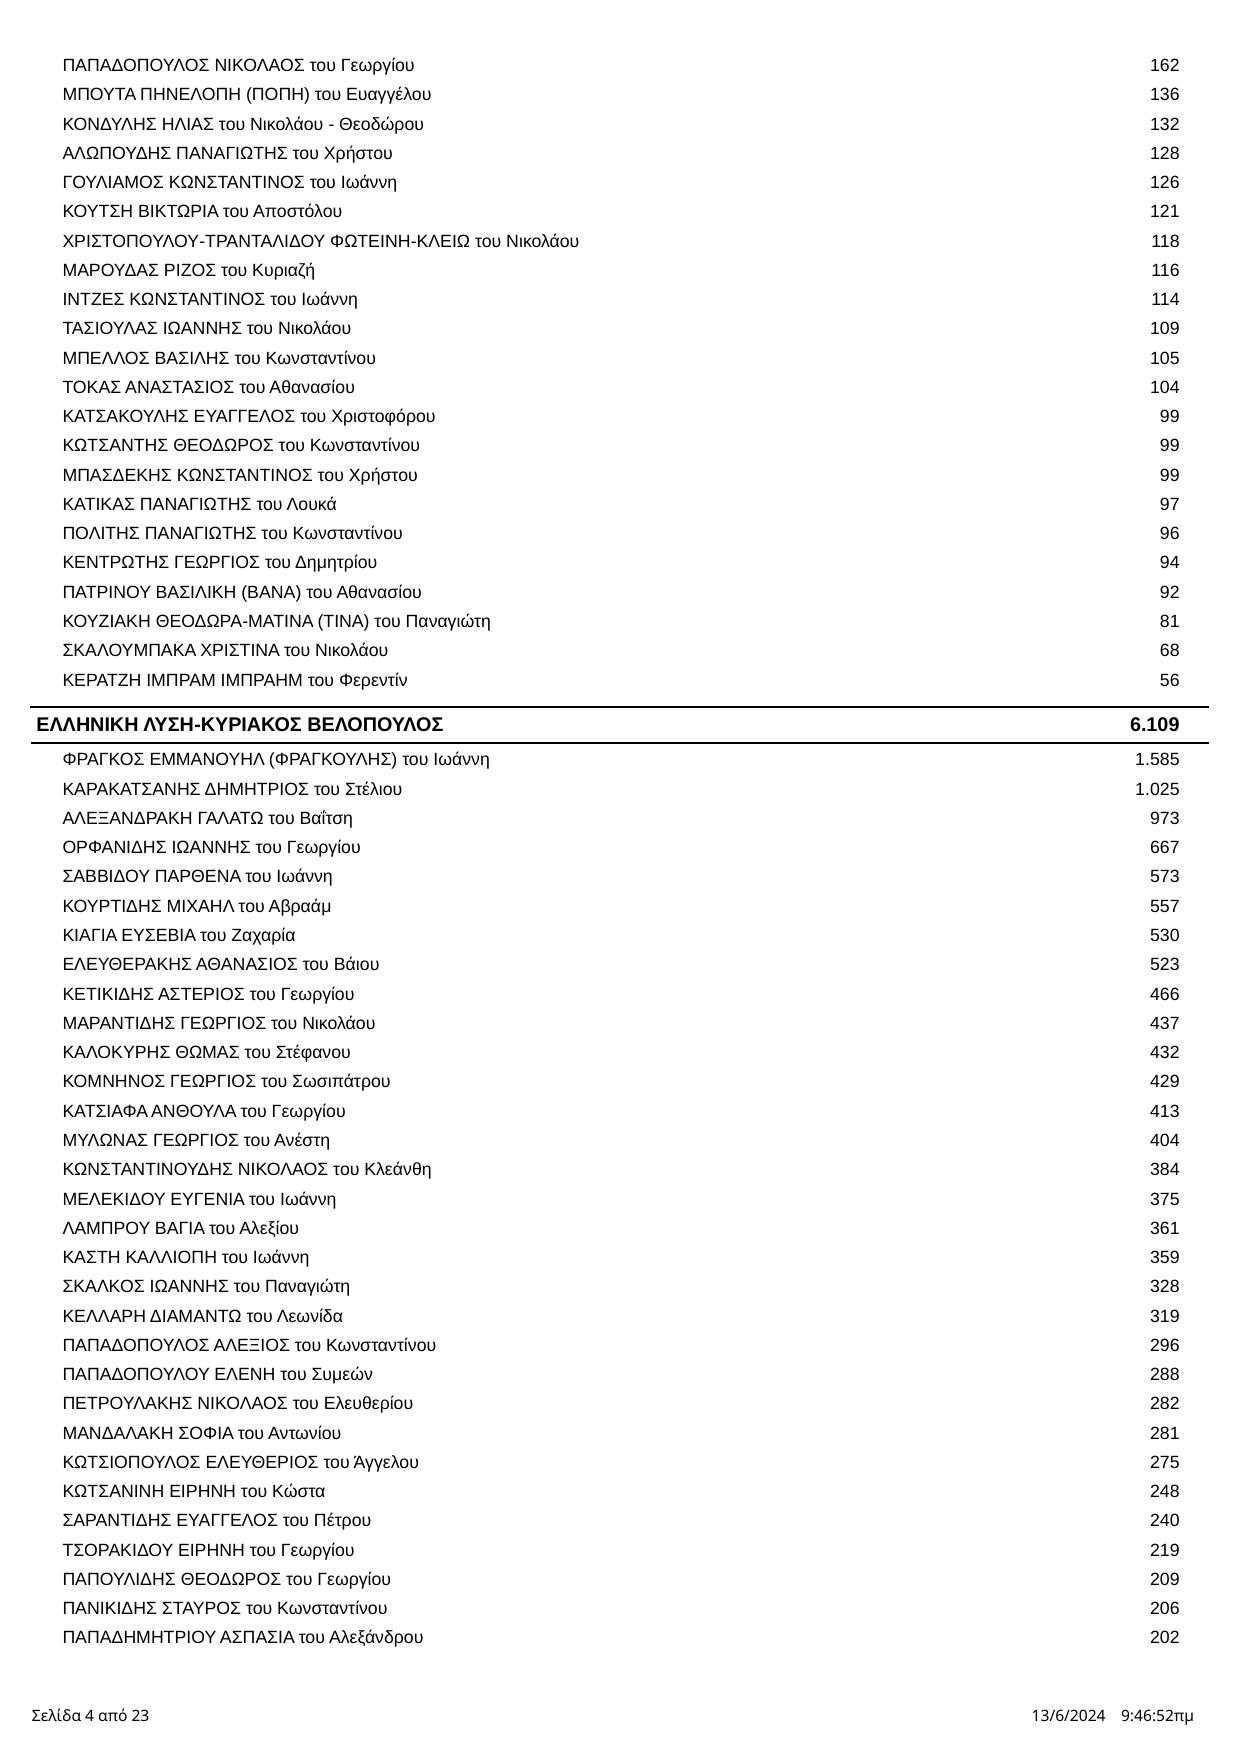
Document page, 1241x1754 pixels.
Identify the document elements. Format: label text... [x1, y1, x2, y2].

text ΟΡΦΑΝΙΔΗΣ ΙΩΑΝΝΗΣ του Γεωργίου [62, 837, 930, 857]
text 359 [965, 1247, 1179, 1267]
text 132 [965, 113, 1179, 134]
text 121 [965, 201, 1179, 221]
text ΤΟΚΑΣ ΑΝΑΣΤΑΣΙΟΣ του Αθανασίου [62, 377, 930, 397]
text ΓΟΥΛΙΑΜΟΣ ΚΩΝΣΤΑΝΤΙΝΟΣ του Ιωάννη [62, 172, 930, 192]
text ΚΩΤΣΑΝΤΗΣ ΘΕΟΔΩΡΟΣ του Κωνσταντίνου [62, 435, 930, 456]
text ΚΩΤΣΑΝΙΝΗ ΕΙΡΗΝΗ του Κώστα [62, 1481, 930, 1501]
text ΜΑΡΑΝΤΙΔΗΣ ΓΕΩΡΓΙΟΣ του Νικολάου [62, 1013, 930, 1033]
text ΜΑΡΟΥΔΑΣ ΡΙΖΟΣ του Κυριαζή [62, 259, 930, 280]
text ΚΟΥΡΤΙΔΗΣ ΜΙΧΑΗΛ του Αβραάμ [62, 896, 930, 916]
text 1.585 [965, 749, 1179, 769]
text ΚΩΤΣΙΟΠΟΥΛΟΣ ΕΛΕΥΘΕΡΙΟΣ του Άγγελου [62, 1452, 930, 1472]
text 282 [965, 1393, 1179, 1413]
text 99 [965, 435, 1179, 456]
text ΤΣΟΡΑΚΙΔΟΥ ΕΙΡΗΝΗ του Γεωργίου [62, 1539, 930, 1560]
text ΕΛΕΥΘΕΡΑΚΗΣ ΑΘΑΝΑΣΙΟΣ του Βάιου [62, 954, 930, 974]
text 116 [965, 259, 1179, 280]
text 202 [965, 1627, 1179, 1648]
text 136 [965, 84, 1179, 104]
text ΕΛΛΗΝΙΚΗ ΛΥΣΗ-ΚΥΡΙΑΚΟΣ ΒΕΛΟΠΟΥΛΟΣ [36, 713, 930, 736]
text 104 [965, 377, 1179, 397]
text ΚΕΛΛΑΡΗ ΔΙΑΜΑΝΤΩ του Λεωνίδα [62, 1305, 930, 1326]
text 404 [965, 1130, 1179, 1150]
text ΚΑΛΟΚΥΡΗΣ ΘΩΜΑΣ του Στέφανου [62, 1042, 930, 1062]
text ΚΩΝΣΤΑΝΤΙΝΟΥΔΗΣ ΝΙΚΟΛΑΟΣ του Κλεάνθη [62, 1159, 930, 1179]
text 109 [965, 318, 1179, 338]
text ΣΑΡΑΝΤΙΔΗΣ ΕΥΑΓΓΕΛΟΣ του Πέτρου [62, 1510, 930, 1531]
text 6.109 [965, 713, 1179, 736]
text 248 [965, 1481, 1179, 1501]
text ΙΝΤΖΕΣ ΚΩΝΣΤΑΝΤΙΝΟΣ του Ιωάννη [62, 289, 930, 309]
text 1.025 [965, 778, 1179, 799]
text 97 [965, 494, 1179, 514]
text ΠΑΠΑΔΟΠΟΥΛΟΥ ΕΛΕΝΗ του Συμεών [62, 1364, 930, 1384]
text ΚΑΤΣΙΑΦΑ ΑΝΘΟΥΛΑ του Γεωργίου [62, 1100, 930, 1121]
text ΧΡΙΣΤΟΠΟΥΛΟΥ-ΤΡΑΝΤΑΛΙΔΟΥ ΦΩΤΕΙΝΗ-ΚΛΕΙΩ του Νικολάου [62, 230, 930, 251]
text 319 [965, 1305, 1179, 1326]
text 281 [965, 1422, 1179, 1443]
text Σελίδα 4 από 23 [32, 1704, 327, 1724]
text 973 [965, 808, 1179, 828]
text 557 [965, 896, 1179, 916]
text ΜΠΕΛΛΟΣ ΒΑΣΙΛΗΣ του Κωνσταντίνου [62, 347, 930, 368]
text ΚΟΜΝΗΝΟΣ ΓΕΩΡΓΙΟΣ του Σωσιπάτρου [62, 1071, 930, 1092]
text 667 [965, 837, 1179, 857]
text 162 [965, 55, 1179, 75]
text ΑΛΩΠΟΥΔΗΣ ΠΑΝΑΓΙΩΤΗΣ του Χρήστου [62, 142, 930, 163]
text ΜΥΛΩΝΑΣ ΓΕΩΡΓΙΟΣ του Ανέστη [62, 1130, 930, 1150]
text ΚΑΣΤΗ ΚΑΛΛΙΟΠΗ του Ιωάννη [62, 1247, 930, 1267]
text ΠΑΠΑΔΟΠΟΥΛΟΣ ΑΛΕΞΙΟΣ του Κωνσταντίνου [62, 1334, 930, 1355]
text 206 [965, 1598, 1179, 1618]
text 466 [965, 983, 1179, 1004]
text ΠΑΝΙΚΙΔΗΣ ΣΤΑΥΡΟΣ του Κωνσταντίνου [62, 1598, 930, 1618]
text 384 [965, 1159, 1179, 1179]
text ΚΑΤΣΑΚΟΥΛΗΣ ΕΥΑΓΓΕΛΟΣ του Χριστοφόρου [62, 406, 930, 426]
text ΤΑΣΙΟΥΛΑΣ ΙΩΑΝΝΗΣ του Νικολάου [62, 318, 930, 338]
text ΜΠΟΥΤΑ ΠΗΝΕΛΟΠΗ (ΠΟΠΗ) του Ευαγγέλου [62, 84, 930, 104]
text 13/6/2024 [988, 1704, 1106, 1724]
text ΛΑΜΠΡΟΥ ΒΑΓΙΑ του Αλεξίου [62, 1217, 930, 1238]
text 9:46:52πμ [1109, 1704, 1194, 1724]
text ΚΑΡΑΚΑΤΣΑΝΗΣ ΔΗΜΗΤΡΙΟΣ του Στέλιου [62, 778, 930, 799]
text ΚΕΝΤΡΩΤΗΣ ΓΕΩΡΓΙΟΣ του Δημητρίου [62, 552, 930, 573]
text ΠΑΠΟΥΛΙΔΗΣ ΘΕΟΔΩΡΟΣ του Γεωργίου [62, 1569, 930, 1589]
text ΣΚΑΛΚΟΣ ΙΩΑΝΝΗΣ του Παναγιώτη [62, 1276, 930, 1296]
text ΠΑΠΑΔΟΠΟΥΛΟΣ ΝΙΚΟΛΑΟΣ του Γεωργίου [62, 55, 930, 75]
text 94 [965, 552, 1179, 573]
text ΚΟΝΔΥΛΗΣ ΗΛΙΑΣ του Νικολάου - Θεοδώρου [62, 113, 930, 134]
text ΚΟΥΤΣΗ ΒΙΚΤΩΡΙΑ του Αποστόλου [62, 201, 930, 221]
text 573 [965, 866, 1179, 887]
text 118 [965, 230, 1179, 251]
text ΦΡΑΓΚΟΣ ΕΜΜΑΝΟΥΗΛ (ΦΡΑΓΚΟΥΛΗΣ) του Ιωάννη [62, 749, 930, 769]
text 432 [965, 1042, 1179, 1062]
text ΚΟΥΖΙΑΚΗ ΘΕΟΔΩΡΑ-ΜΑΤΙΝΑ (ΤΙΝΑ) του Παναγιώτη [62, 611, 930, 631]
text ΚΕΡΑΤΖΗ ΙΜΠΡΑΜ ΙΜΠΡΑΗΜ του Φερεντίν [62, 669, 930, 690]
text 413 [965, 1100, 1179, 1121]
text 68 [965, 640, 1179, 661]
text ΠΑΤΡΙΝΟΥ ΒΑΣΙΛΙΚΗ (ΒΑΝΑ) του Αθανασίου [62, 582, 930, 602]
text ΑΛΕΞΑΝΔΡΑΚΗ ΓΑΛΑΤΩ του Βαΐτση [62, 808, 930, 828]
text ΣΑΒΒΙΔΟΥ ΠΑΡΘΕΝΑ του Ιωάννη [62, 866, 930, 887]
text ΜΠΑΣΔΕΚΗΣ ΚΩΝΣΤΑΝΤΙΝΟΣ του Χρήστου [62, 464, 930, 485]
text 92 [965, 582, 1179, 602]
text ΠΟΛΙΤΗΣ ΠΑΝΑΓΙΩΤΗΣ του Κωνσταντίνου [62, 523, 930, 543]
text ΠΕΤΡΟΥΛΑΚΗΣ ΝΙΚΟΛΑΟΣ του Ελευθερίου [62, 1393, 930, 1413]
text 530 [965, 925, 1179, 945]
text 375 [965, 1188, 1179, 1209]
text 96 [965, 523, 1179, 543]
text 328 [965, 1276, 1179, 1296]
text 523 [965, 954, 1179, 974]
text 105 [965, 347, 1179, 368]
text 240 [965, 1510, 1179, 1531]
text ΠΑΠΑΔΗΜΗΤΡΙΟΥ ΑΣΠΑΣΙΑ του Αλεξάνδρου [62, 1627, 930, 1648]
text 209 [965, 1569, 1179, 1589]
text 275 [965, 1452, 1179, 1472]
text 99 [965, 406, 1179, 426]
text 114 [965, 289, 1179, 309]
text ΣΚΑΛΟΥΜΠΑΚΑ ΧΡΙΣΤΙΝΑ του Νικολάου [62, 640, 930, 661]
text 126 [965, 172, 1179, 192]
text ΚΕΤΙΚΙΔΗΣ ΑΣΤΕΡΙΟΣ του Γεωργίου [62, 983, 930, 1004]
text 56 [965, 669, 1179, 690]
text 361 [965, 1217, 1179, 1238]
text 219 [965, 1539, 1179, 1560]
text 429 [965, 1071, 1179, 1092]
text ΜΑΝΔΑΛΑΚΗ ΣΟΦΙΑ του Αντωνίου [62, 1422, 930, 1443]
text 296 [965, 1334, 1179, 1355]
text 128 [965, 142, 1179, 163]
text ΚΙΑΓΙΑ ΕΥΣΕΒΙΑ του Ζαχαρία [62, 925, 930, 945]
text 437 [965, 1013, 1179, 1033]
text 288 [965, 1364, 1179, 1384]
text 81 [965, 611, 1179, 631]
text 99 [965, 464, 1179, 485]
text ΜΕΛΕΚΙΔΟΥ ΕΥΓΕΝΙΑ του Ιωάννη [62, 1188, 930, 1209]
text ΚΑΤΙΚΑΣ ΠΑΝΑΓΙΩΤΗΣ του Λουκά [62, 494, 930, 514]
